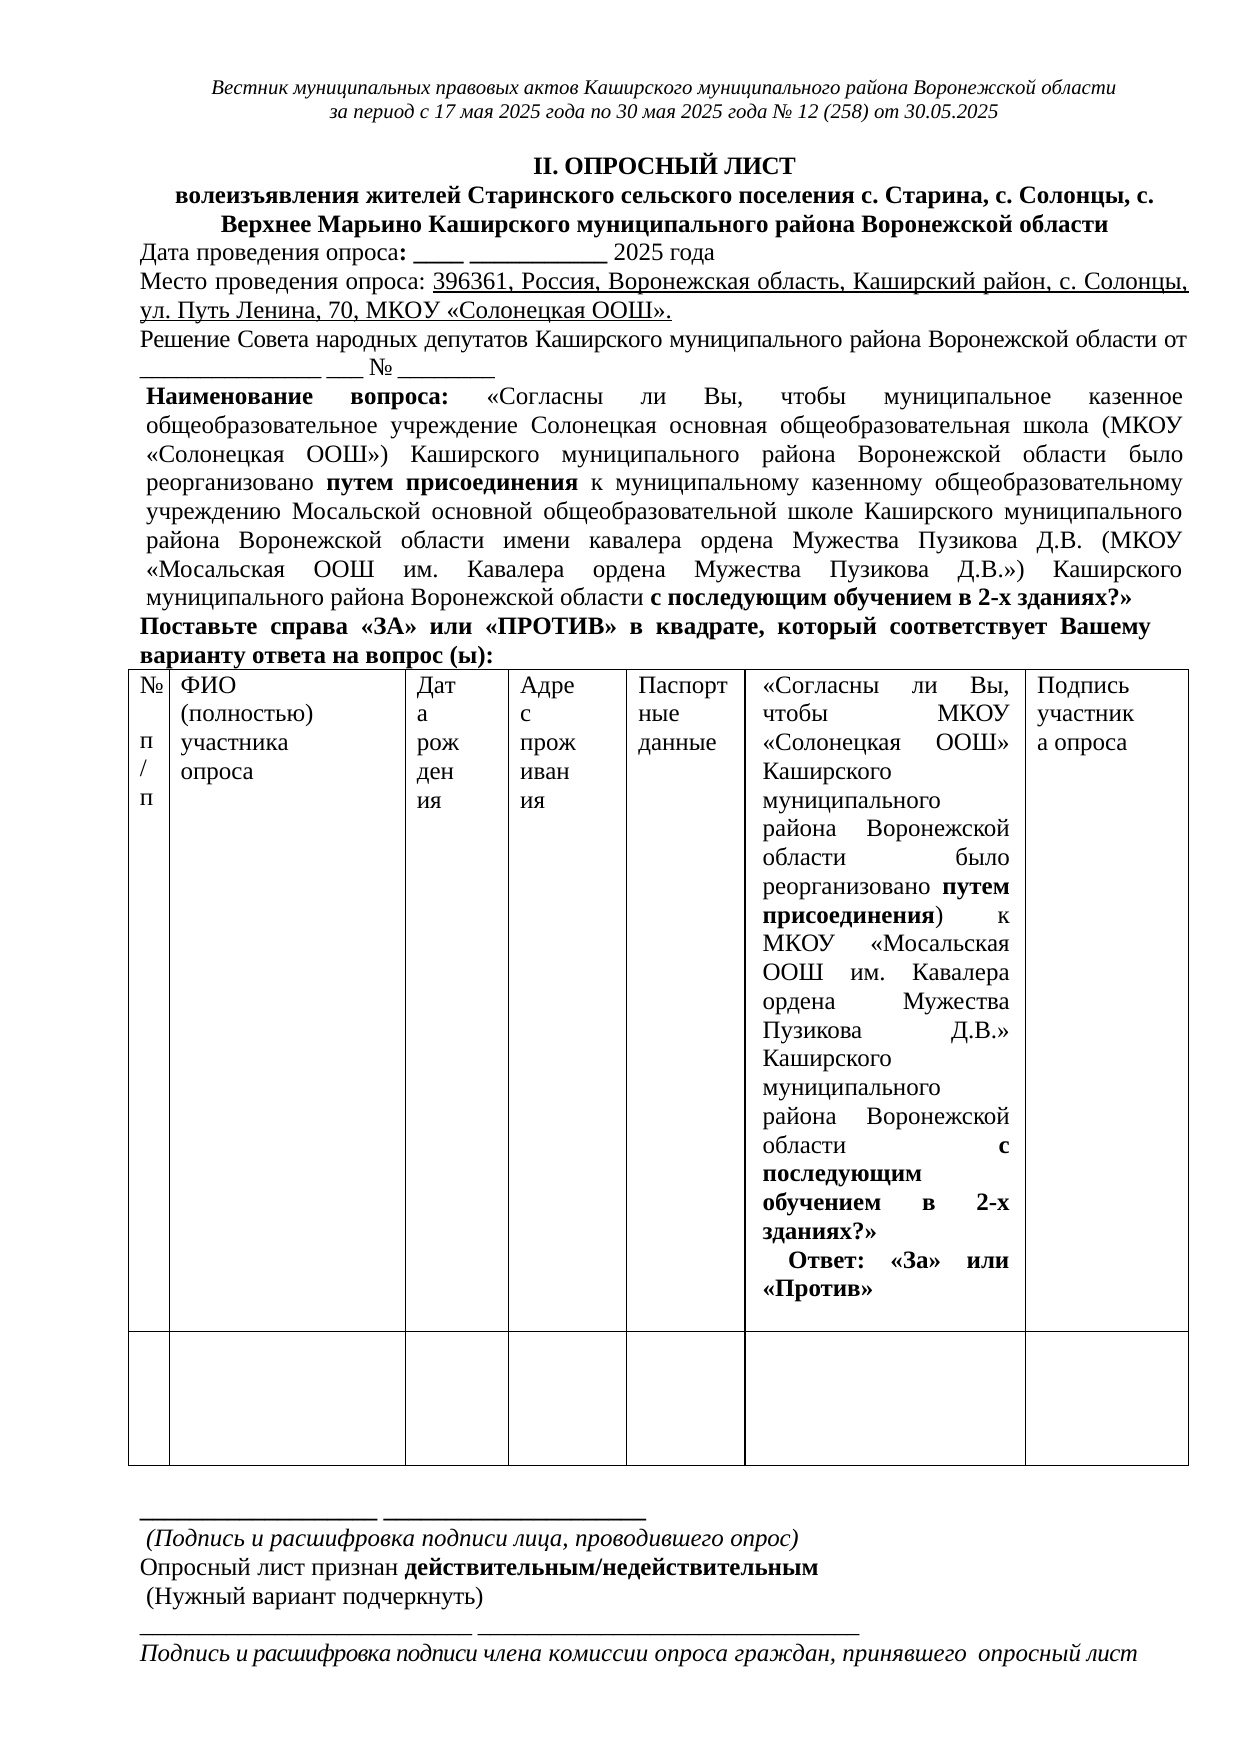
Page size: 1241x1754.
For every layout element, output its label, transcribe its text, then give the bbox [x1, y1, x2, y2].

table_header Дата рождения [406, 670, 508, 1331]
text Решение Совета народных депутатов Каширского муниципального района Воронежской области от _______________ ___ № ________ [139, 324, 1188, 381]
text (Подпись и расшифровка подписи лица, проводившего опрос) [139, 1523, 1188, 1552]
table_cell [627, 1332, 744, 1465]
table_cell [509, 1332, 626, 1465]
text ___________________________ _______________________________ [139, 1609, 1188, 1638]
table_cell [406, 1332, 508, 1465]
table_header Паспортные данные [627, 670, 744, 1331]
table_cell [746, 1332, 1025, 1465]
text (Нужный вариант подчеркнуть) [139, 1581, 1188, 1609]
table_header ФИО (полностью) участника опроса [170, 670, 405, 1331]
table_header Адрес проживания [509, 670, 626, 1331]
text II. ОПРОСНЫЙ ЛИСТ [283, 151, 1045, 180]
table_cell [170, 1332, 405, 1465]
text ___________________ _____________________ [139, 1494, 1152, 1523]
text волеизъявления жителей Старинского сельского поселения с. Старина, с. Солонцы, с. Верхнее Марьино Каширского муниципального района Воронежской области [146, 180, 1183, 237]
table_cell [1026, 1332, 1188, 1465]
text Место проведения опроса: 396361, Россия, Воронежская область, Каширский район, с. Солонцы, ул. Путь Ленина, 70, МКОУ «Солонецкая ООШ». [139, 266, 1188, 324]
table_header Подпись участника опроса [1026, 670, 1188, 1331]
text Подпись и расшифровка подписи члена комиссии опроса граждан, принявшего опросный лист [139, 1638, 1188, 1667]
table_cell [129, 1332, 169, 1465]
table_header № п/п [129, 670, 169, 1331]
text Опросный лист признан действительным/недействительным [139, 1552, 1188, 1581]
text Дата проведения опроса: ____ ___________ 2025 года [139, 237, 1188, 266]
text Поставьте справа «ЗА» или «ПРОТИВ» в квадрате, который соответствует Вашему варианту ответа на вопрос (ы): [139, 611, 1152, 669]
text Наименование вопроса: «Согласны ли Вы, чтобы муниципальное казенное общеобразовательное учреждение Солонецкая основная общеобразовательная школа (МКОУ «Солонецкая ООШ») Каширского муниципального района Воронежской области было реорганизовано путем присоединения к муниципальному казенному общеобразовательному учреждению Мосальской основной общеобразовательной школе Каширского муниципального района Воронежской области имени кавалера ордена Мужества Пузикова Д.В. (МКОУ «Мосальская ООШ им. Кавалера ордена Мужества Пузикова Д.В.») Каширского муниципального района Воронежской области с последующим обучением в 2-х зданиях?» [146, 381, 1183, 611]
table_header «Согласны ли Вы, чтобы МКОУ «Солонецкая ООШ» Каширского муниципального района Воронежской области было реорганизовано путем присоединения) к МКОУ «Мосальская ООШ им. Кавалера ордена Мужества Пузикова Д.В.» Каширского муниципального района Воронежской области с последующим обучением в 2-х зданиях?» Ответ: «За» или «Против» [746, 670, 1025, 1331]
